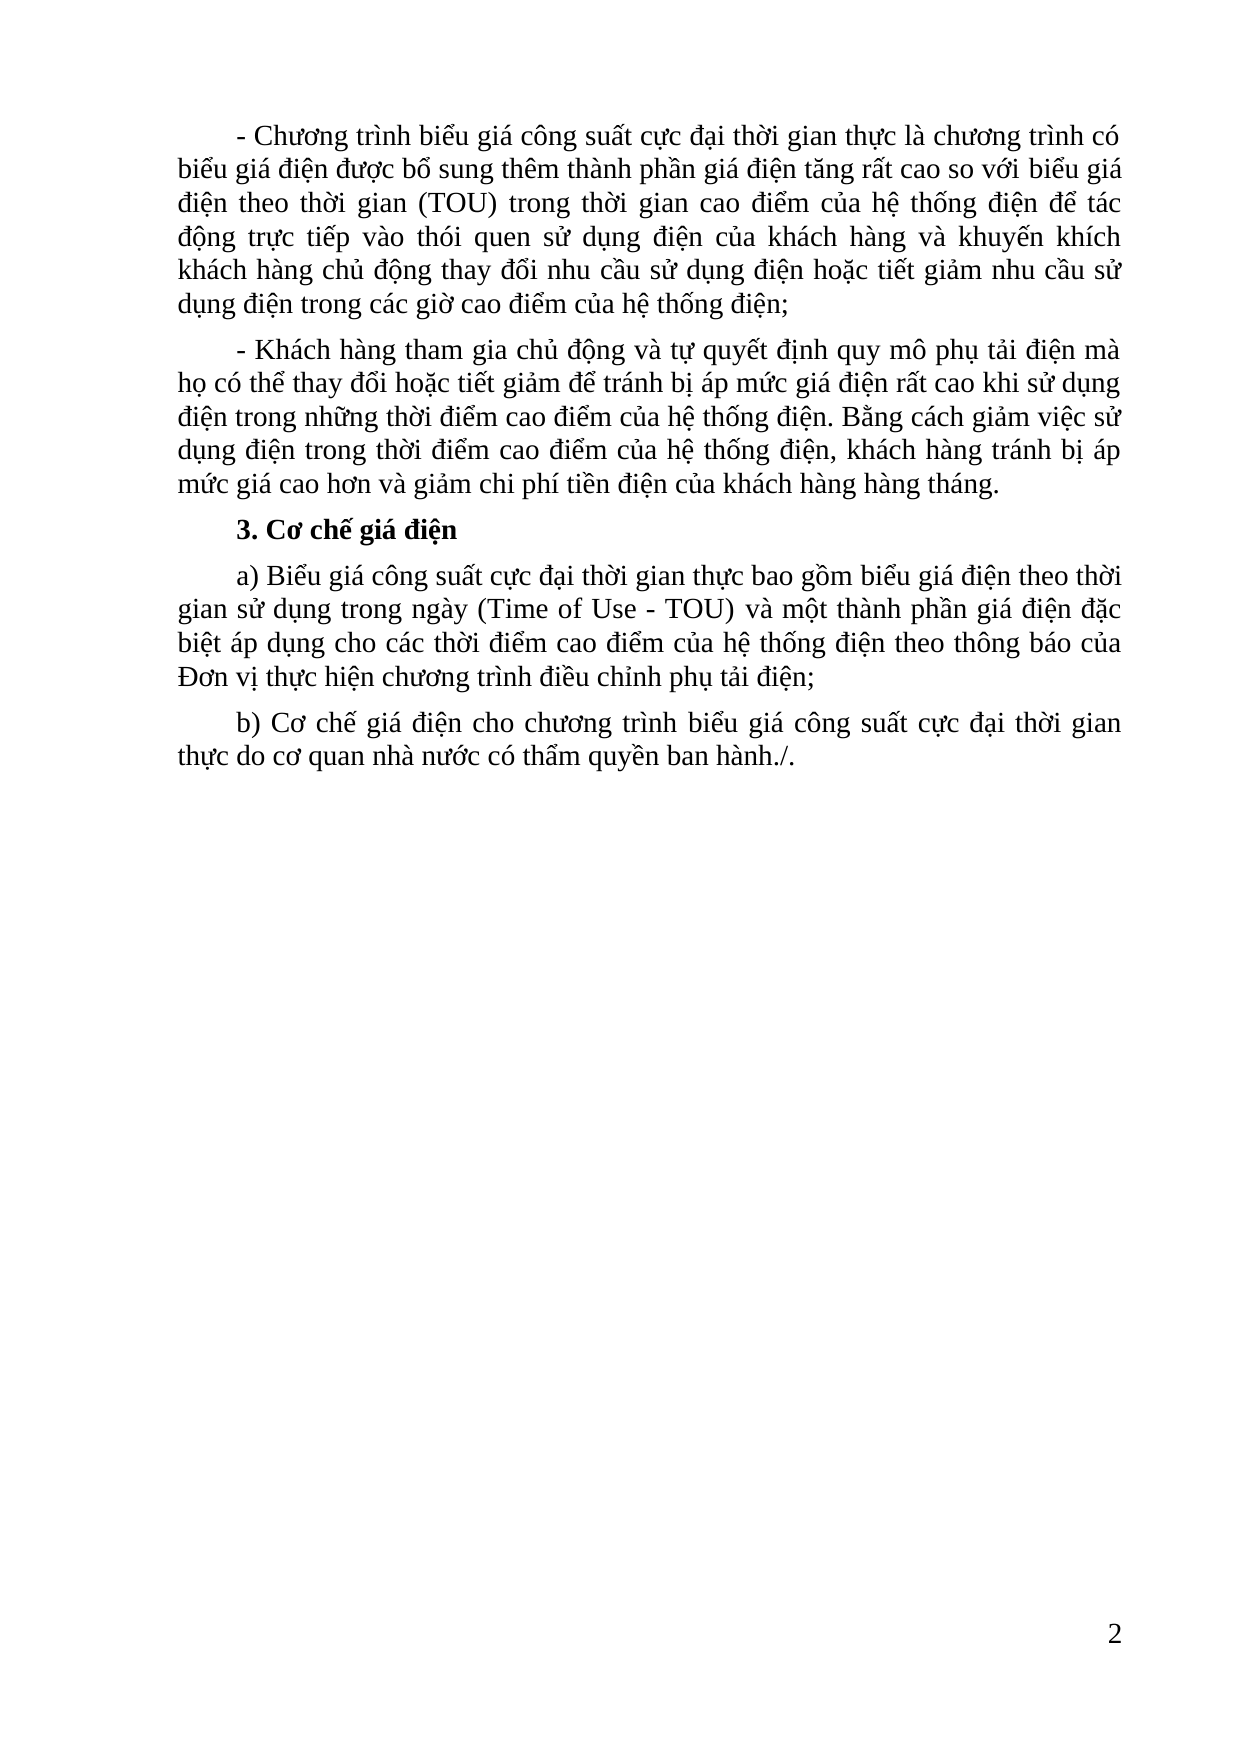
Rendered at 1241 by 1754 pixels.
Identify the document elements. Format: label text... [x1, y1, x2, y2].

text a) Biểu giá công suất cực đại thời gian thực bao gồm biểu giá điện theo thời gian sử dụng trong ngày (Time of Use - TOU) và một thành phần giá điện đặc biệt áp dụng cho các thời điểm cao điểm của hệ thống điện theo thông báo của Đơn vị thực hiện chương trình điều chỉnh phụ tải điện; [177, 558, 1122, 692]
text 3. Cơ chế giá điện [177, 512, 1122, 546]
text b) Cơ chế giá điện cho chương trình biểu giá công suất cực đại thời gian thực do cơ quan nhà nước có thẩm quyền ban hành./. [177, 705, 1122, 772]
text - Chương trình biểu giá công suất cực đại thời gian thực là chương trình có biểu giá điện được bổ sung thêm thành phần giá điện tăng rất cao so với biểu giá điện theo thời gian (TOU) trong thời gian cao điểm của hệ thống điện để tác động trực tiếp vào thói quen sử dụng điện của khách hàng và khuyến khích khách hàng chủ động thay đổi nhu cầu sử dụng điện hoặc tiết giảm nhu cầu sử dụng điện trong các giờ cao điểm của hệ thống điện; [177, 118, 1122, 319]
text - Khách hàng tham gia chủ động và tự quyết định quy mô phụ tải điện mà họ có thể thay đổi hoặc tiết giảm để tránh bị áp mức giá điện rất cao khi sử dụng điện trong những thời điểm cao điểm của hệ thống điện. Bằng cách giảm việc sử dụng điện trong thời điểm cao điểm của hệ thống điện, khách hàng tránh bị áp mức giá cao hơn và giảm chi phí tiền điện của khách hàng hàng tháng. [177, 332, 1122, 499]
